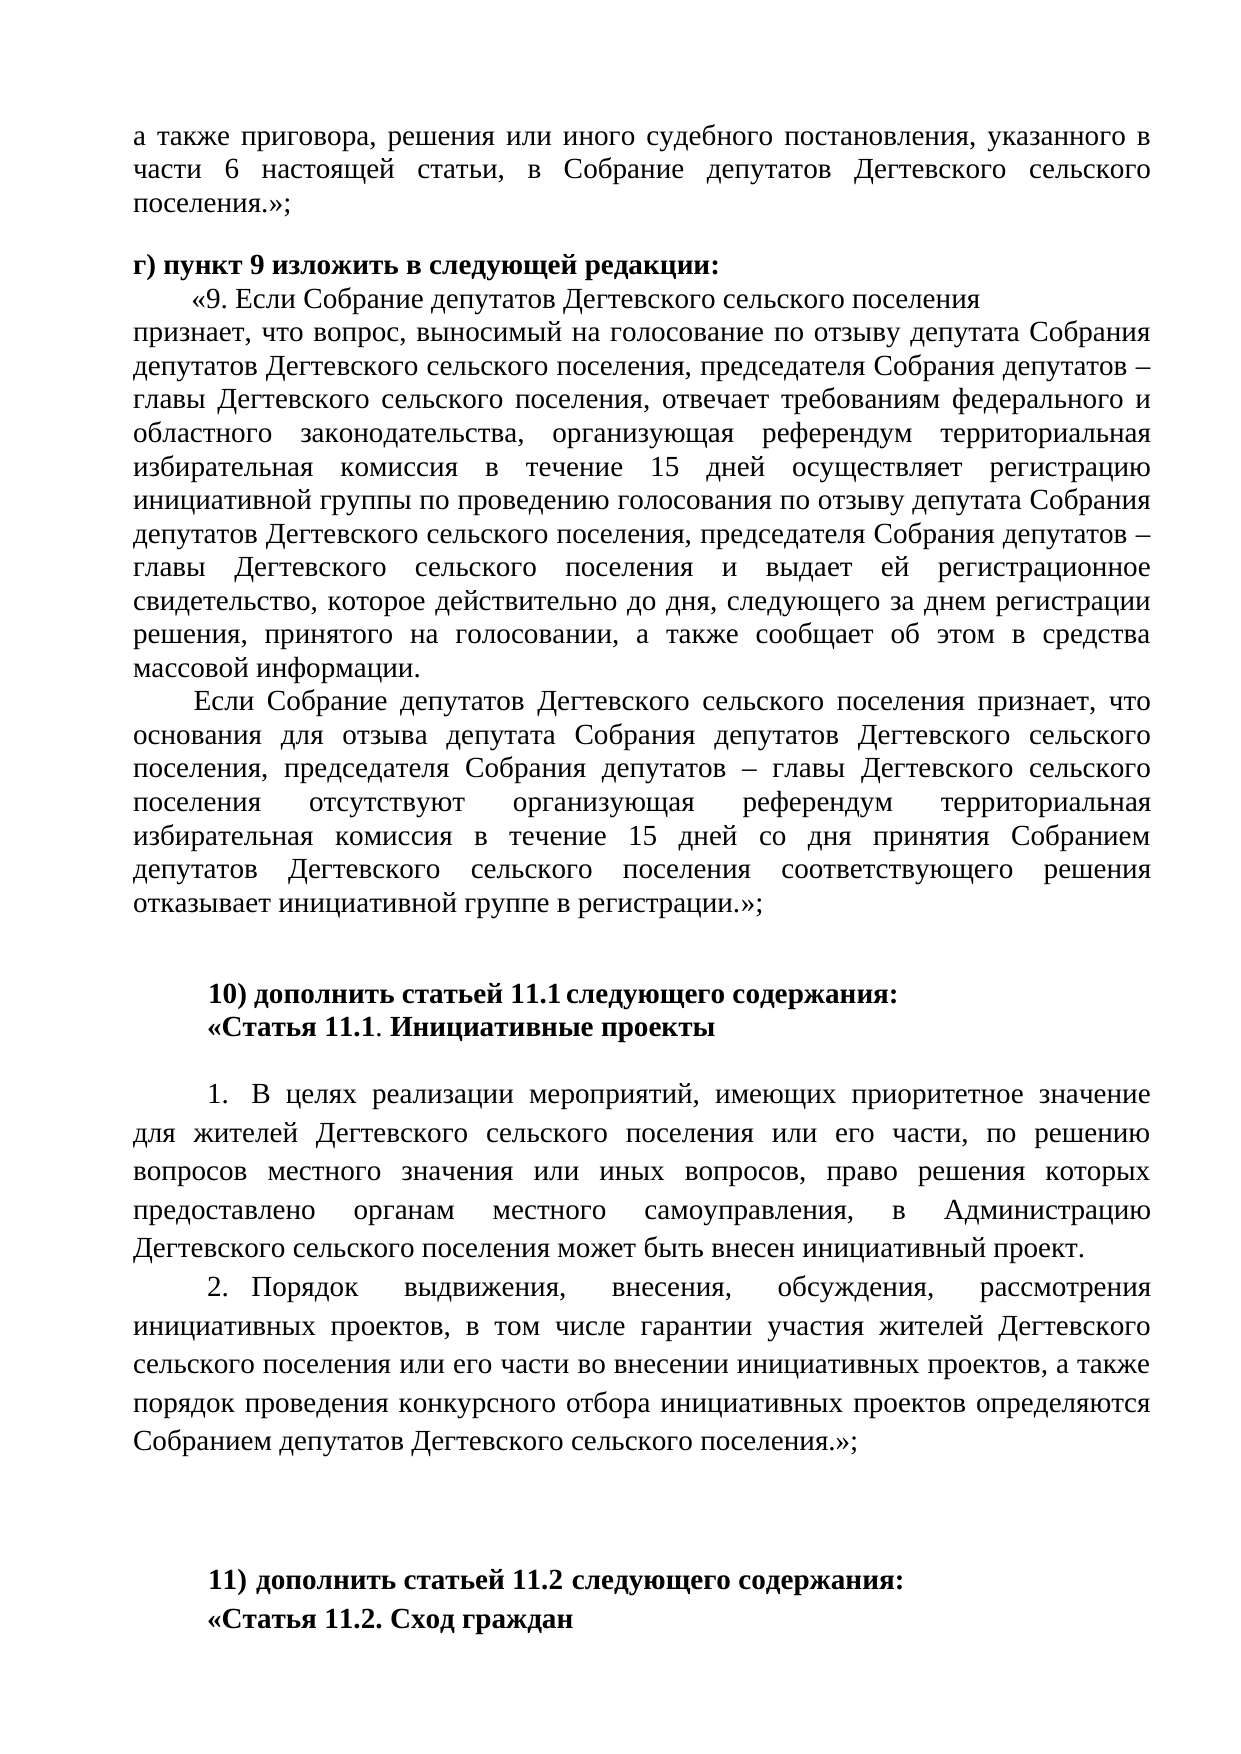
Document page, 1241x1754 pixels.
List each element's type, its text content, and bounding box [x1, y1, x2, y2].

text признает, что вопрос, выносимый на голосование по отзыву депутата Собрания депутатов Дегтевского сельского поселения, председателя Собрания депутатов – главы Дегтевского сельского поселения, отвечает требованиям федерального и областного законодательства, организующая референдум территориальная избирательная комиссия в течение 15 дней осуществляет регистрацию инициативной группы по проведению голосования по отзыву депутата Собрания депутатов Дегтевского сельского поселения, председателя Собрания депутатов – главы Дегтевского сельского поселения и выдает ей регистрационное свидетельство, которое действительно до дня, следующего за днем регистрации решения, принятого на голосовании, а также сообщает об этом в средства массовой информации. [133, 314, 1152, 683]
text «Статья 11.1. Инициативные проекты [207, 1009, 1152, 1043]
list В целях реализации мероприятий, имеющих приоритетное значение для жителей Дегтевского сельского поселения или его части, по решению вопросов местного значения или иных вопросов, право решения которых предоставлено органам местного самоуправления, в Администрацию Дегтевского сельского поселения может быть внесен инициативный проект. [133, 1076, 1152, 1264]
text «Статья 11.2. Сход граждан [207, 1601, 1152, 1634]
text г) пункт 9 изложить в следующей редакции: [133, 247, 1152, 281]
list Порядок выдвижения, внесения, обсуждения, рассмотрения инициативных проектов, в том числе гарантии участия жителей Дегтевского сельского поселения или его части во внесении инициативных проектов, а также порядок проведения конкурсного отбора инициативных проектов определяются Собранием депутатов Дегтевского сельского поселения.»; [133, 1269, 1152, 1457]
text «9. Если Собрание депутатов Дегтевского сельского поселения [133, 281, 1152, 314]
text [133, 118, 1152, 219]
text Если Собрание депутатов Дегтевского сельского поселения признает, что основания для отзыва депутата Собрания депутатов Дегтевского сельского поселения, председателя Собрания депутатов – главы Дегтевского сельского поселения отсутствуют организующая референдум территориальная избирательная комиссия в течение 15 дней со дня принятия Собранием депутатов Дегтевского сельского поселения соответствующего решения отказывает инициативной группе в регистрации.»; [133, 683, 1152, 918]
list дополнить статьей 11.2 следующего содержания: [208, 1562, 1152, 1596]
text 10) дополнить статьей 11.1 следующего содержания: [208, 976, 1152, 1009]
